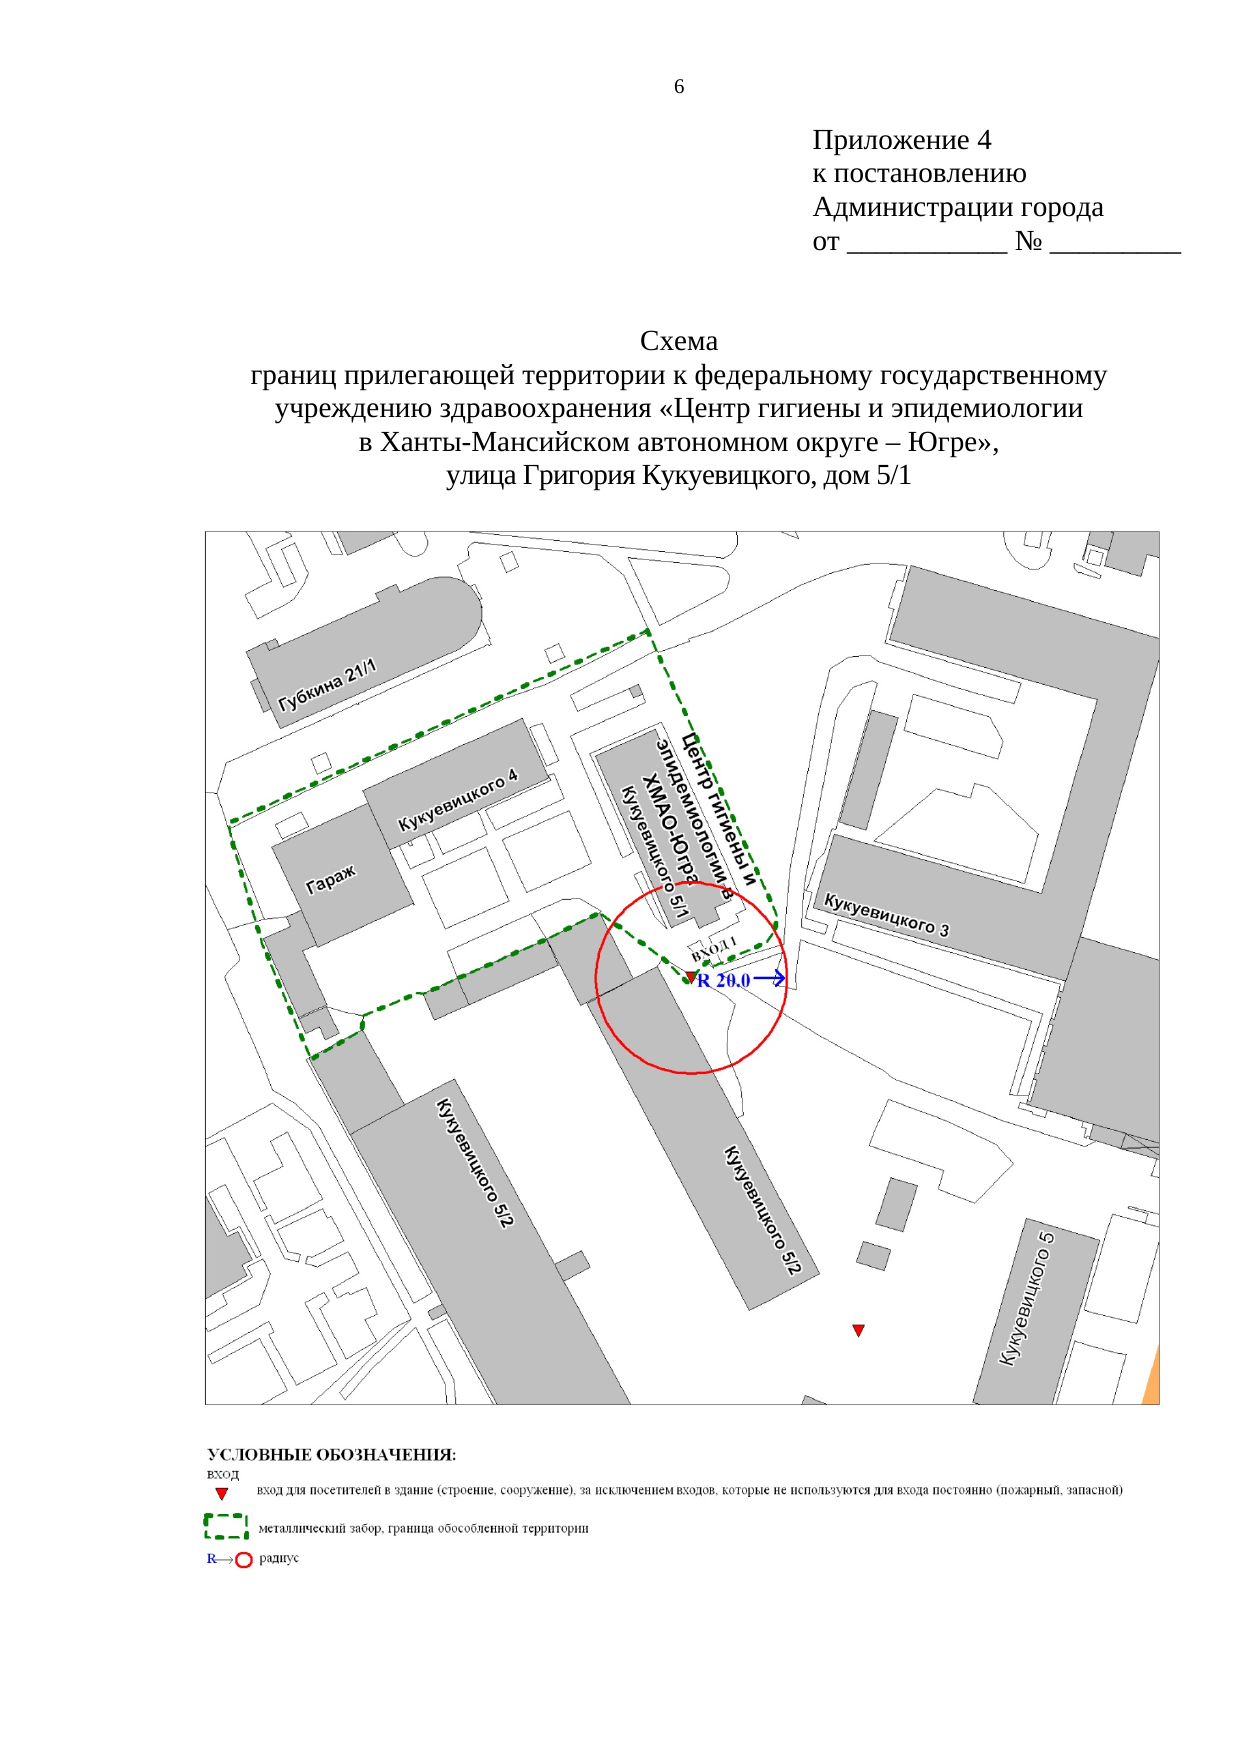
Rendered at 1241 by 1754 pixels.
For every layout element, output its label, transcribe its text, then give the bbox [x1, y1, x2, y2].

picture [177, 524, 1181, 1573]
text границ прилегающей территории к федеральному государственному [177, 357, 1181, 390]
text учреждению здравоохранения «Центр гигиены и эпидемиологии [177, 390, 1181, 424]
text от ___________ № _________ [796, 223, 1181, 256]
text в Ханты-Мансийском автономном округе – Югре», [177, 424, 1181, 457]
text Администрации города [796, 189, 1181, 223]
text Схема [177, 323, 1181, 357]
text к постановлению [796, 156, 1181, 189]
text улица Григория Кукуевицкого, дом 5/1 [177, 457, 1181, 491]
text Приложение 4 [796, 122, 1181, 156]
